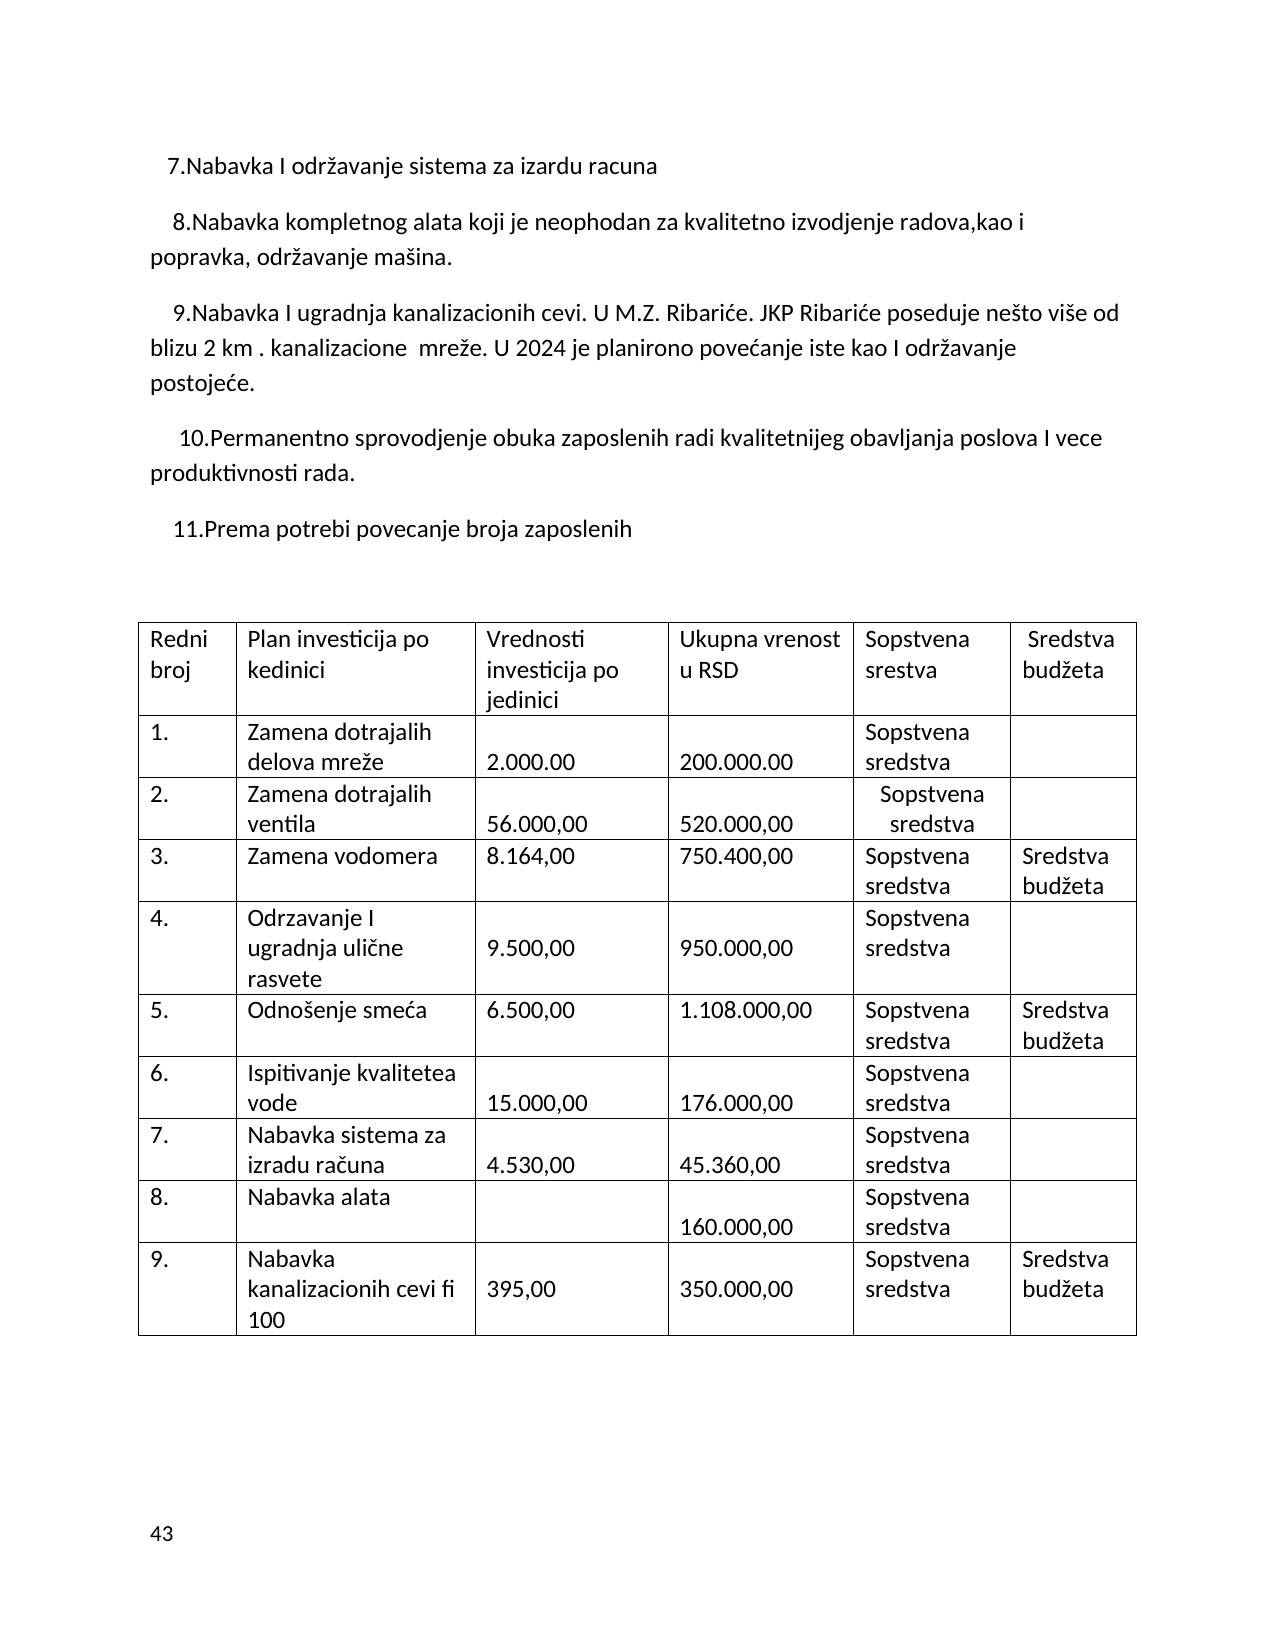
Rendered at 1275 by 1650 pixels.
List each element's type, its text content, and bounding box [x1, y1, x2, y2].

table_cell 4. [139, 902, 236, 994]
table_cell 1.108.000,00 [669, 995, 853, 1056]
table_cell 6. [139, 1057, 236, 1118]
table_cell 750.400,00 [669, 840, 853, 901]
table_cell 3. [139, 840, 236, 901]
table_cell Sopstvena sredstva [854, 902, 1010, 994]
table_cell [1011, 778, 1136, 839]
table_cell 4.530,00 [476, 1119, 668, 1180]
table_cell [1011, 902, 1136, 994]
table_cell 6.500,00 [476, 995, 668, 1056]
table_cell Sopstvena sredstva [854, 1243, 1010, 1334]
table_header Vrednosti investicija po jedinici [476, 623, 668, 715]
table_cell 160.000,00 [669, 1181, 853, 1242]
table_cell 9. [139, 1243, 236, 1334]
table_cell 56.000,00 [476, 778, 668, 839]
table_cell [476, 1181, 668, 1242]
table_cell Zamena vodomera [237, 840, 475, 901]
text 10.Permanentno sprovodjenje obuka zaposlenih radi kvalitetnijeg obavljanja poslova I vece produktivnosti rada. [150, 422, 1125, 488]
table_header Sopstvena srestva [854, 623, 1010, 715]
table_cell Odnošenje smeća [237, 995, 475, 1056]
table_header Ukupna vrenost u RSD [669, 623, 853, 715]
table_cell Zamena dotrajalih ventila [237, 778, 475, 839]
table_cell 15.000,00 [476, 1057, 668, 1118]
text 9.Nabavka I ugradnja kanalizacionih cevi. U M.Z. Ribariće. JKP Ribariće poseduje nešto više od blizu 2 km . kanalizacione mreže. U 2024 je planirono povećanje iste kao I održavanje postojeće. [150, 297, 1125, 397]
table_cell 45.360,00 [669, 1119, 853, 1180]
table_cell Sopstvena sredstva [854, 1057, 1010, 1118]
table_cell 5. [139, 995, 236, 1056]
table_cell 950.000,00 [669, 902, 853, 994]
table_cell Sredstva budžeta [1011, 995, 1136, 1056]
table_cell Sopstvena sredstva [854, 1181, 1010, 1242]
table_cell 9.500,00 [476, 902, 668, 994]
table_cell 350.000,00 [669, 1243, 853, 1334]
table_cell 176.000,00 [669, 1057, 853, 1118]
table_cell [1011, 716, 1136, 777]
table_cell Sredstva budžeta [1011, 1243, 1136, 1334]
table_cell [1011, 1181, 1136, 1242]
table_cell Sredstva budžeta [1011, 840, 1136, 901]
table_header Plan investicija po kedinici [237, 623, 475, 715]
table_cell [1011, 1119, 1136, 1180]
table_cell Sopstvena sredstva [854, 1119, 1010, 1180]
table_cell 520.000,00 [669, 778, 853, 839]
table_cell 8.164,00 [476, 840, 668, 901]
table_cell 2. [139, 778, 236, 839]
table_cell 1. [139, 716, 236, 777]
text 7.Nabavka I održavanje sistema za izardu racuna [150, 150, 1125, 181]
table_cell Zamena dotrajalih delova mreže [237, 716, 475, 777]
table_cell Nabavka kanalizacionih cevi fi 100 [237, 1243, 475, 1334]
table_header Sredstva budžeta [1011, 623, 1136, 715]
table_cell Ispitivanje kvalitetea vode [237, 1057, 475, 1118]
table_cell 2.000.00 [476, 716, 668, 777]
table_cell 395,00 [476, 1243, 668, 1334]
table_cell [1011, 1057, 1136, 1118]
table_cell Nabavka alata [237, 1181, 475, 1242]
table_cell 7. [139, 1119, 236, 1180]
table_cell Odrzavanje I ugradnja ulične rasvete [237, 902, 475, 994]
table_cell Nabavka sistema za izradu računa [237, 1119, 475, 1180]
table_cell 8. [139, 1181, 236, 1242]
table_cell Sopstvena sredstva [854, 840, 1010, 901]
text 11.Prema potrebi povecanje broja zaposlenih [150, 513, 1125, 544]
table_cell 200.000.00 [669, 716, 853, 777]
table_cell Sopstvena sredstva [854, 778, 1010, 839]
table_cell Sopstvena sredstva [854, 995, 1010, 1056]
table_cell Sopstvena sredstva [854, 716, 1010, 777]
text 8.Nabavka kompletnog alata koji je neophodan za kvalitetno izvodjenje radova,kao i popravka, održavanje mašina. [150, 206, 1125, 271]
table_header Redni broj [139, 623, 236, 715]
